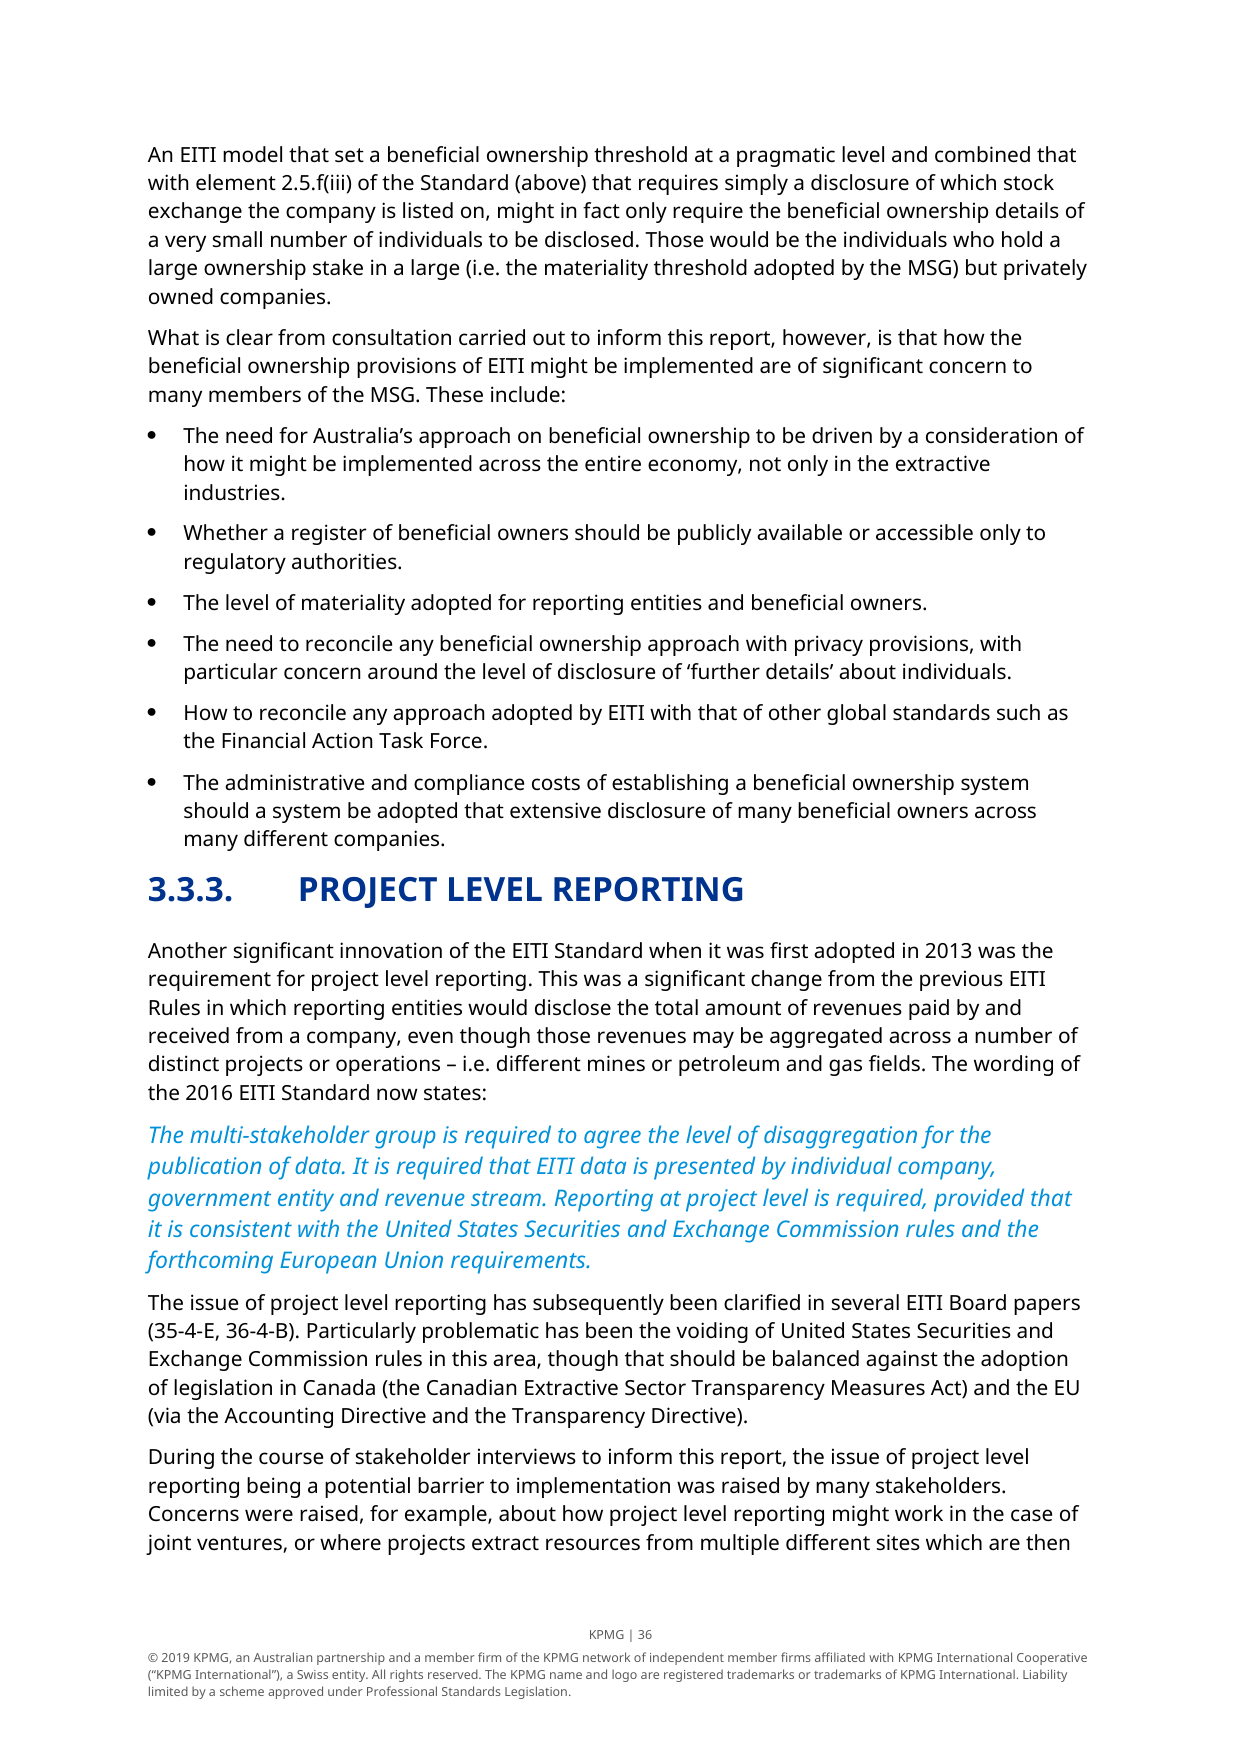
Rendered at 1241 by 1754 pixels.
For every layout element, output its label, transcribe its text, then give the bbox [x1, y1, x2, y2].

text What is clear from consultation carried out to inform this report, however, is that how the beneficial ownership provisions of EITI might be implemented are of significant concern to many members of the MSG. These include: [148, 323, 1092, 408]
text In the United Kingdom, for example, the definition of beneficial ownership is based on the UK public registry of ultimate beneficial owners of UK Companies; the People with Significant Control (PSCs) register. It was established in June 2016 under the UK Small Business, Enterprise and Employment Act 2015 and is part of the Companies House Register. Most PSCs are likely to be people who hold more than 25% of shares in the company, more than 25% of voting rights in the company, and/or the right to appoint or remove the majority of the board of directors.An EITI model that set a beneficial ownership threshold at a pragmatic level and combined that with element 2.5.f(iii) of the Standard (above) that requires simply a disclosure of which stock exchange the company is listed on, might in fact only require the beneficial ownership details of a very small number of individuals to be disclosed. Those would be the individuals who hold a large ownership stake in a large (i.e. the materiality threshold adopted by the MSG) but privately owned companies. [148, 140, 1092, 310]
text Whether a register of beneficial owners should be publicly available or accessible only to regulatory authorities. [148, 518, 1092, 575]
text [148, 1442, 1092, 1556]
text How to reconcile any approach adopted by EITI with that of other global standards such as the Financial Action Task Force. [148, 698, 1092, 755]
subtitle PROJECT LEVEL REPORTING [148, 865, 1092, 911]
text The level of materiality adopted for reporting entities and beneficial owners. [148, 588, 1092, 616]
text The need for Australia’s approach on beneficial ownership to be driven by a consideration of how it might be implemented across the entire economy, not only in the extractive industries. [148, 421, 1092, 506]
text The need to reconcile any beneficial ownership approach with privacy provisions, with particular concern around the level of disclosure of ‘further details’ about individuals. [148, 629, 1092, 686]
text The issue of project level reporting has subsequently been clarified in several EITI Board papers (35-4-E, 36-4-B). Particularly problematic has been the voiding of United States Securities and Exchange Commission rules in this area, though that should be balanced against the adoption of legislation in Canada (the Canadian Extractive Sector Transparency Measures Act) and the EU (via the Accounting Directive and the Transparency Directive). [148, 1288, 1092, 1430]
text Another significant innovation of the EITI Standard when it was first adopted in 2013 was the requirement for project level reporting. This was a significant change from the previous EITI Rules in which reporting entities would disclose the total amount of revenues paid by and received from a company, even though those revenues may be aggregated across a number of distinct projects or operations – i.e. different mines or petroleum and gas fields. The wording of the 2016 EITI Standard now states: [148, 936, 1092, 1106]
text The administrative and compliance costs of establishing a beneficial ownership system should a system be adopted that extensive disclosure of many beneficial owners across many different companies. [148, 768, 1092, 853]
text The multi-stakeholder group is required to agree the level of disaggregation for the publication of data. It is required that EITI data is presented by individual company, government entity and revenue stream. Reporting at project level is required, provided that it is consistent with the United States Securities and Exchange Commission rules and the forthcoming European Union requirements. [148, 1119, 1092, 1275]
